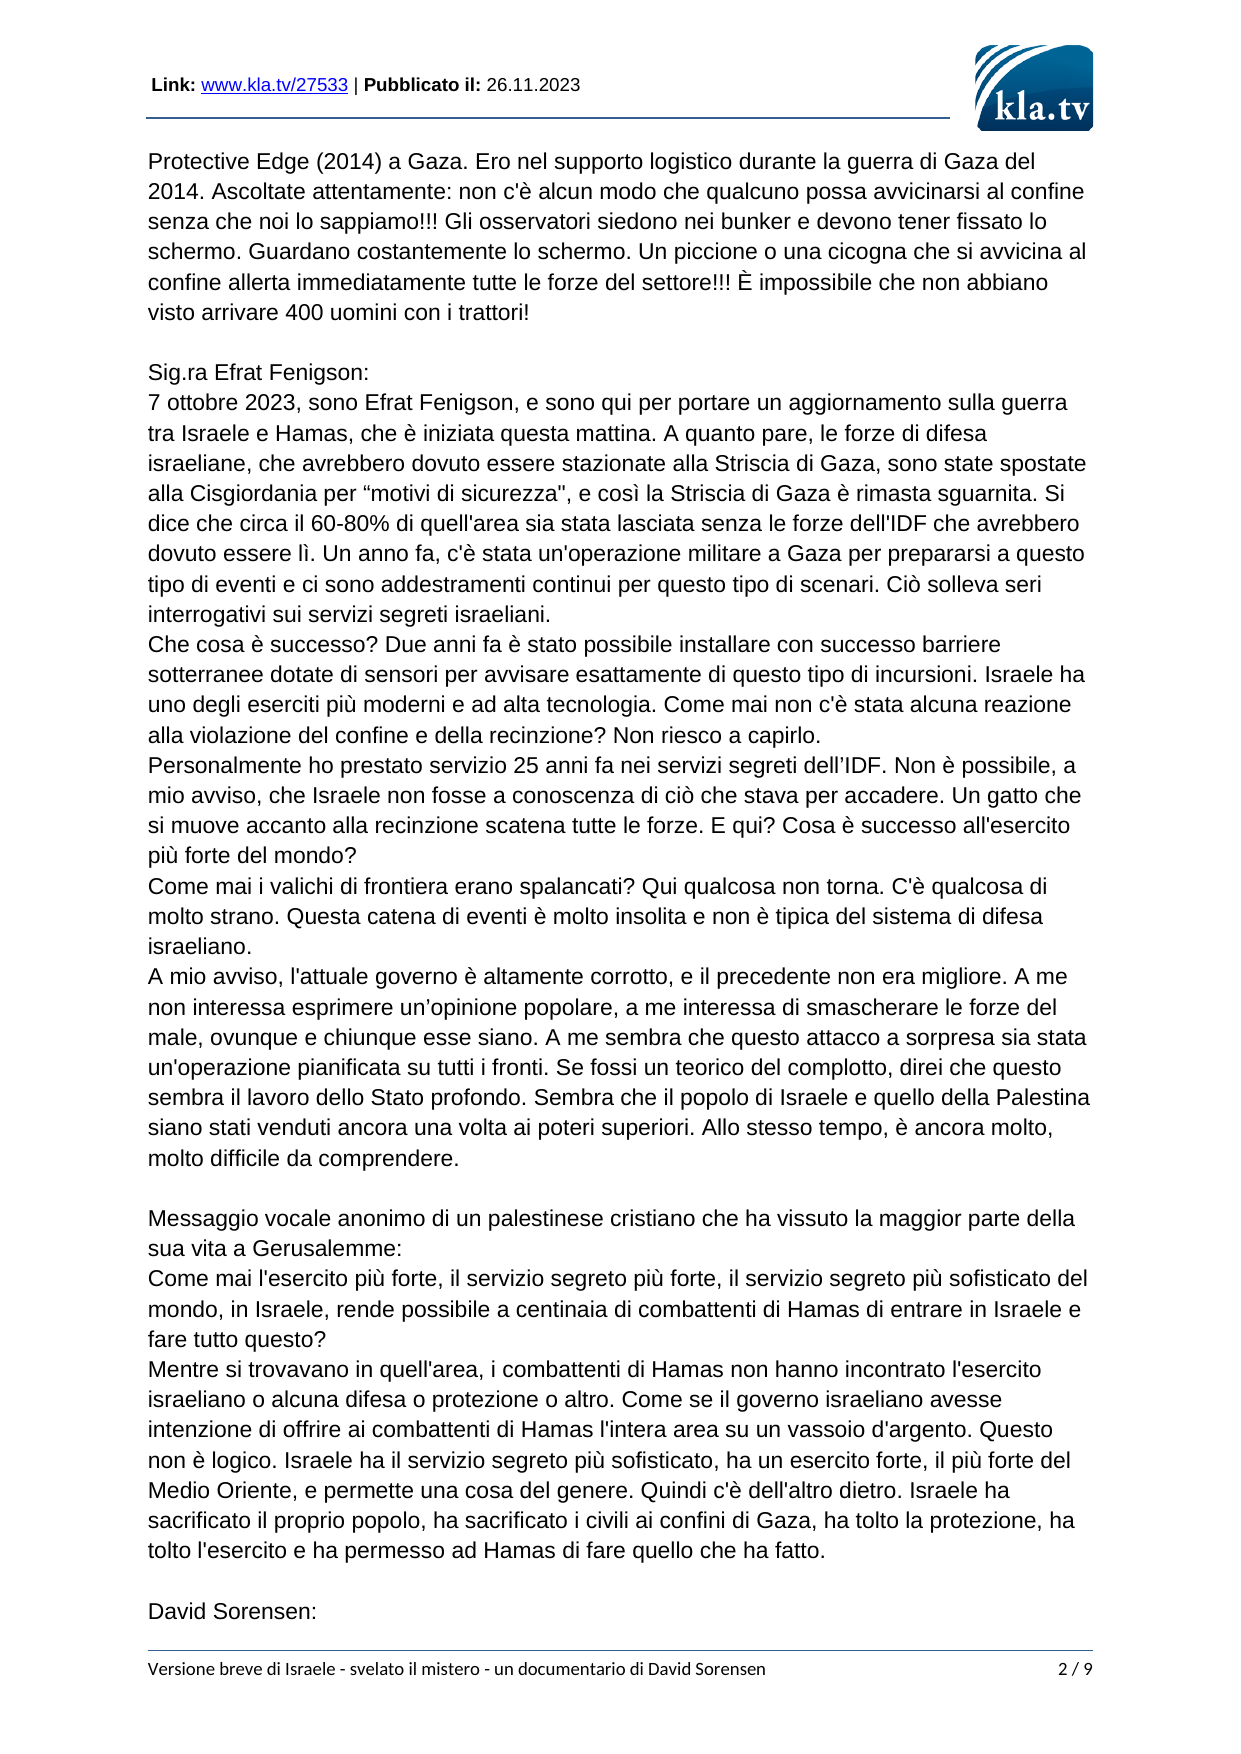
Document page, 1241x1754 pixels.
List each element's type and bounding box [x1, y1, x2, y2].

text [148, 148, 1093, 1624]
